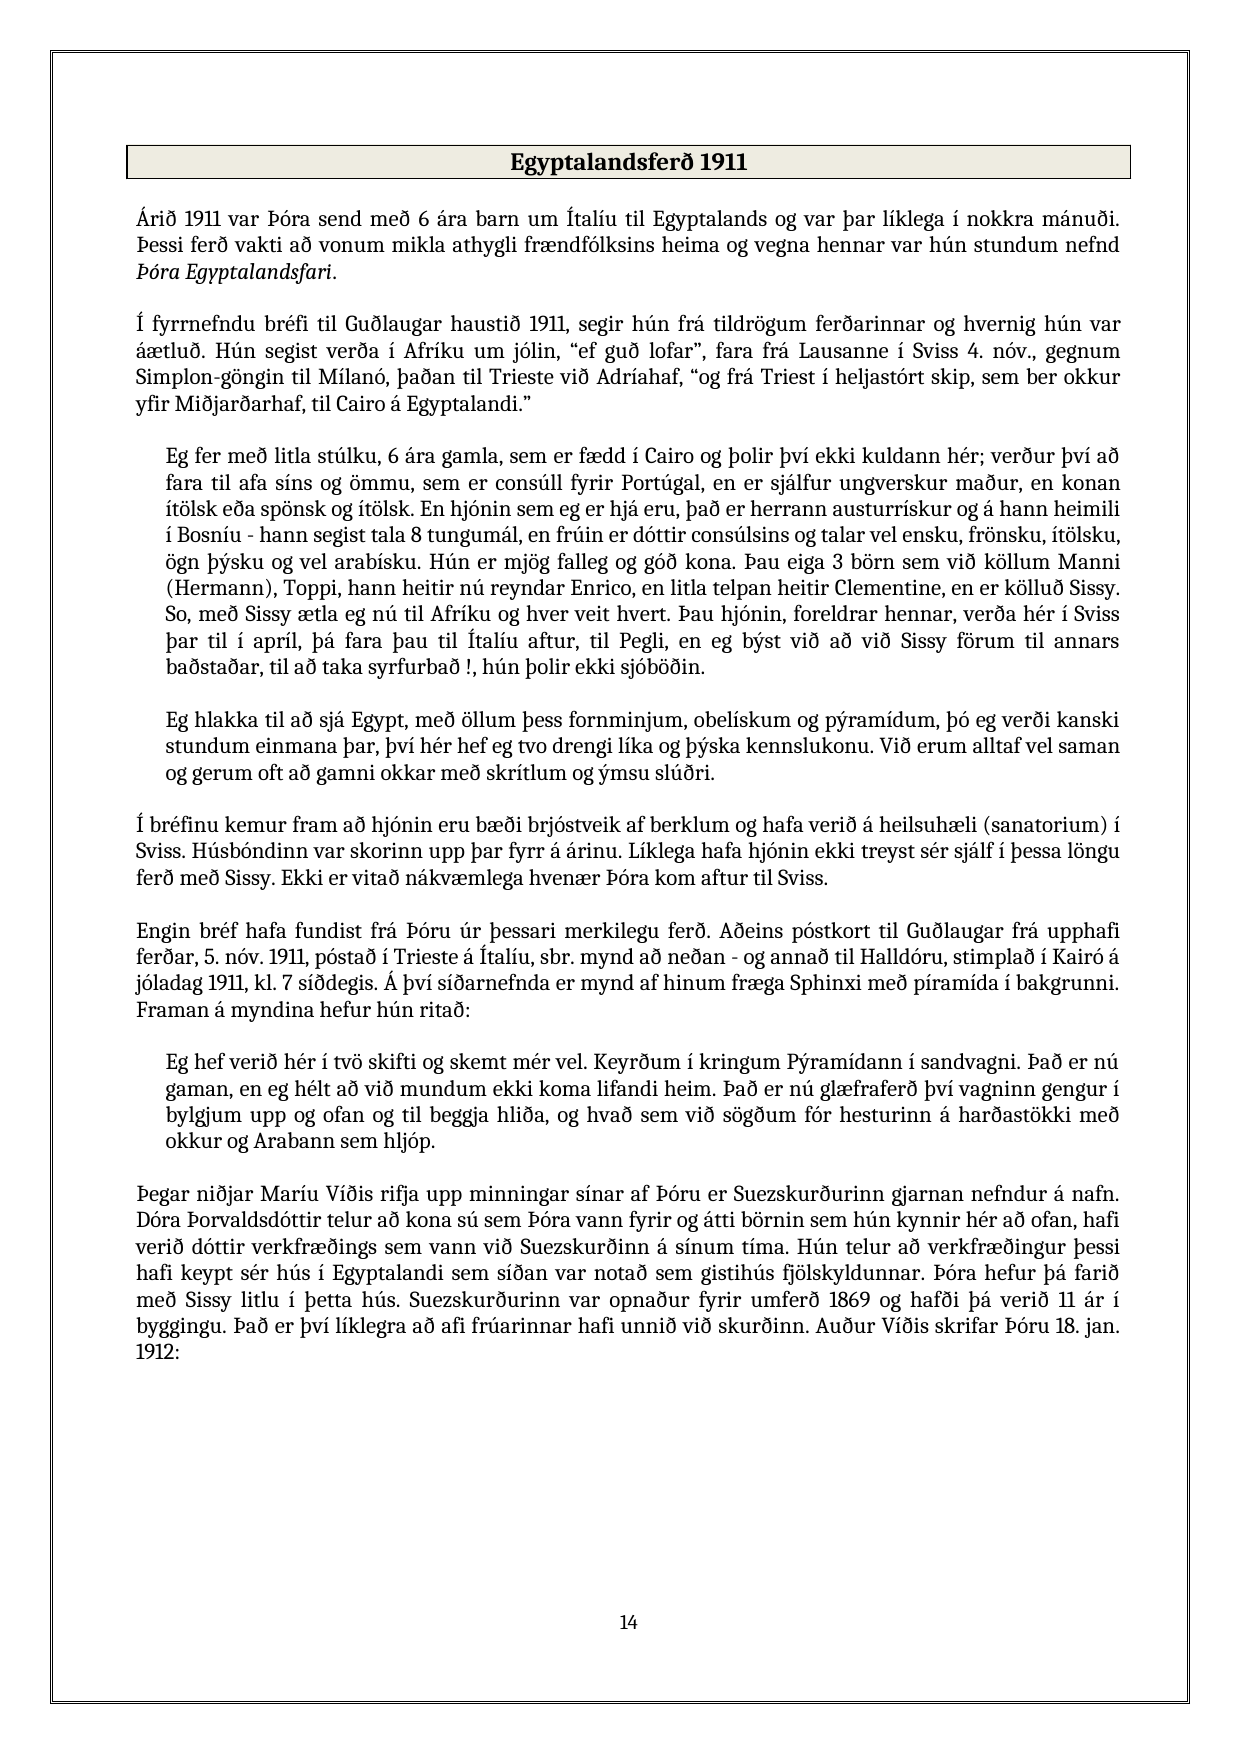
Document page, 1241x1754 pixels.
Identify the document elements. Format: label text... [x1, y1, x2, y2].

text Í bréfinu kemur fram að hjónin eru bæði brjóstveik af berklum og hafa verið á heilsuhæli (sanatorium) í Sviss. Húsbóndinn var skorinn upp þar fyrr á árinu. Líklega hafa hjónin ekki treyst sér sjálf í þessa löngu ferð með Sissy. Ekki er vitað nákvæmlega hvenær Þóra kom aftur til Sviss. [136, 812, 1122, 891]
text Eg hef verið hér í tvö skifti og skemt mér vel. Keyrðum í kringum Pýramídann í sandvagni. Það er nú gaman, en eg hélt að við mundum ekki koma lifandi heim. Það er nú glæfraferð því vagninn gengur í bylgjum upp og ofan og til beggja hliða, og hvað sem við sögðum fór hesturinn á harðastökki með okkur og Arabann sem hljóp. [165, 1049, 1122, 1154]
text Eg fer með litla stúlku, 6 ára gamla, sem er fædd í Cairo og þolir því ekki kuldann hér; verður því að fara til afa síns og ömmu, sem er consúll fyrir Portúgal, en er sjálfur ungverskur maður, en konan ítölsk eða spönsk og ítölsk. En hjónin sem eg er hjá eru, það er herrann austurrískur og á hann heimili í Bosníu - hann segist tala 8 tungumál, en frúin er dóttir consúlsins og talar vel ensku, frönsku, ítölsku, ögn þýsku og vel arabísku. Hún er mjög falleg og góð kona. Þau eiga 3 börn sem við köllum Manni (Hermann), Toppi, hann heitir nú reyndar Enrico, en litla telpan heitir Clementine, en er kölluð Sissy. So, með Sissy ætla eg nú til Afríku og hver veit hvert. Þau hjónin, foreldrar hennar, verða hér í Sviss þar til í apríl, þá fara þau til Ítalíu aftur, til Pegli, en eg býst við að við Sissy förum til annars baðstaðar, til að taka syrfurbað !, hún þolir ekki sjóböðin. [165, 443, 1122, 680]
text Egyptalandsferð 1911 [128, 146, 1130, 178]
text Engin bréf hafa fundist frá Þóru úr þessari merkilegu ferð. Aðeins póstkort til Guðlaugar frá upphafi ferðar, 5. nóv. 1911, póstað í Trieste á Ítalíu, sbr. mynd að neðan - og annað til Halldóru, stimplað í Kairó á jóladag 1911, kl. 7 síðdegis. Á því síðarnefnda er mynd af hinum fræga Sphinxi með píramída í bakgrunni. Framan á myndina hefur hún ritað: [136, 917, 1122, 1023]
text Eg hlakka til að sjá Egypt, með öllum þess fornminjum, obelískum og pýramídum, þó eg verði kanski stundum einmana þar, því hér hef eg tvo drengi líka og þýska kennslukonu. Við erum alltaf vel saman og gerum oft að gamni okkar með skrítlum og ýmsu slúðri. [165, 707, 1122, 786]
text Þegar niðjar Maríu Víðis rifja upp minningar sínar af Þóru er Suezskurðurinn gjarnan nefndur á nafn. Dóra Þorvaldsdóttir telur að kona sú sem Þóra vann fyrir og átti börnin sem hún kynnir hér að ofan, hafi verið dóttir verkfræðings sem vann við Suezskurðinn á sínum tíma. Hún telur að verkfræðingur þessi hafi keypt sér hús í Egyptalandi sem síðan var notað sem gistihús fjölskyldunnar. Þóra hefur þá farið með Sissy litlu í þetta hús. Suezskurðurinn var opnaður fyrir umferð 1869 og hafði þá verið 11 ár í byggingu. Það er því líklegra að afi frúarinnar hafi unnið við skurðinn. Auður Víðis skrifar Þóru 18. jan. 1912: [136, 1181, 1122, 1365]
text Árið 1911 var Þóra send með 6 ára barn um Ítalíu til Egyptalands og var þar líklega í nokkra mánuði. Þessi ferð vakti að vonum mikla athygli frændfólksins heima og vegna hennar var hún stundum nefnd Þóra Egyptalandsfari. [136, 206, 1122, 285]
text Í fyrrnefndu bréfi til Guðlaugar haustið 1911, segir hún frá tildrögum ferðarinnar og hvernig hún var áætluð. Hún segist verða í Afríku um jólin, “ef guð lofar”, fara frá Lausanne í Sviss 4. nóv., gegnum Simplon-göngin til Mílanó, þaðan til Trieste við Adríahaf, “og frá Triest í heljastórt skip, sem ber okkur yfir Miðjarðarhaf, til Cairo á Egyptalandi.” [136, 311, 1122, 417]
